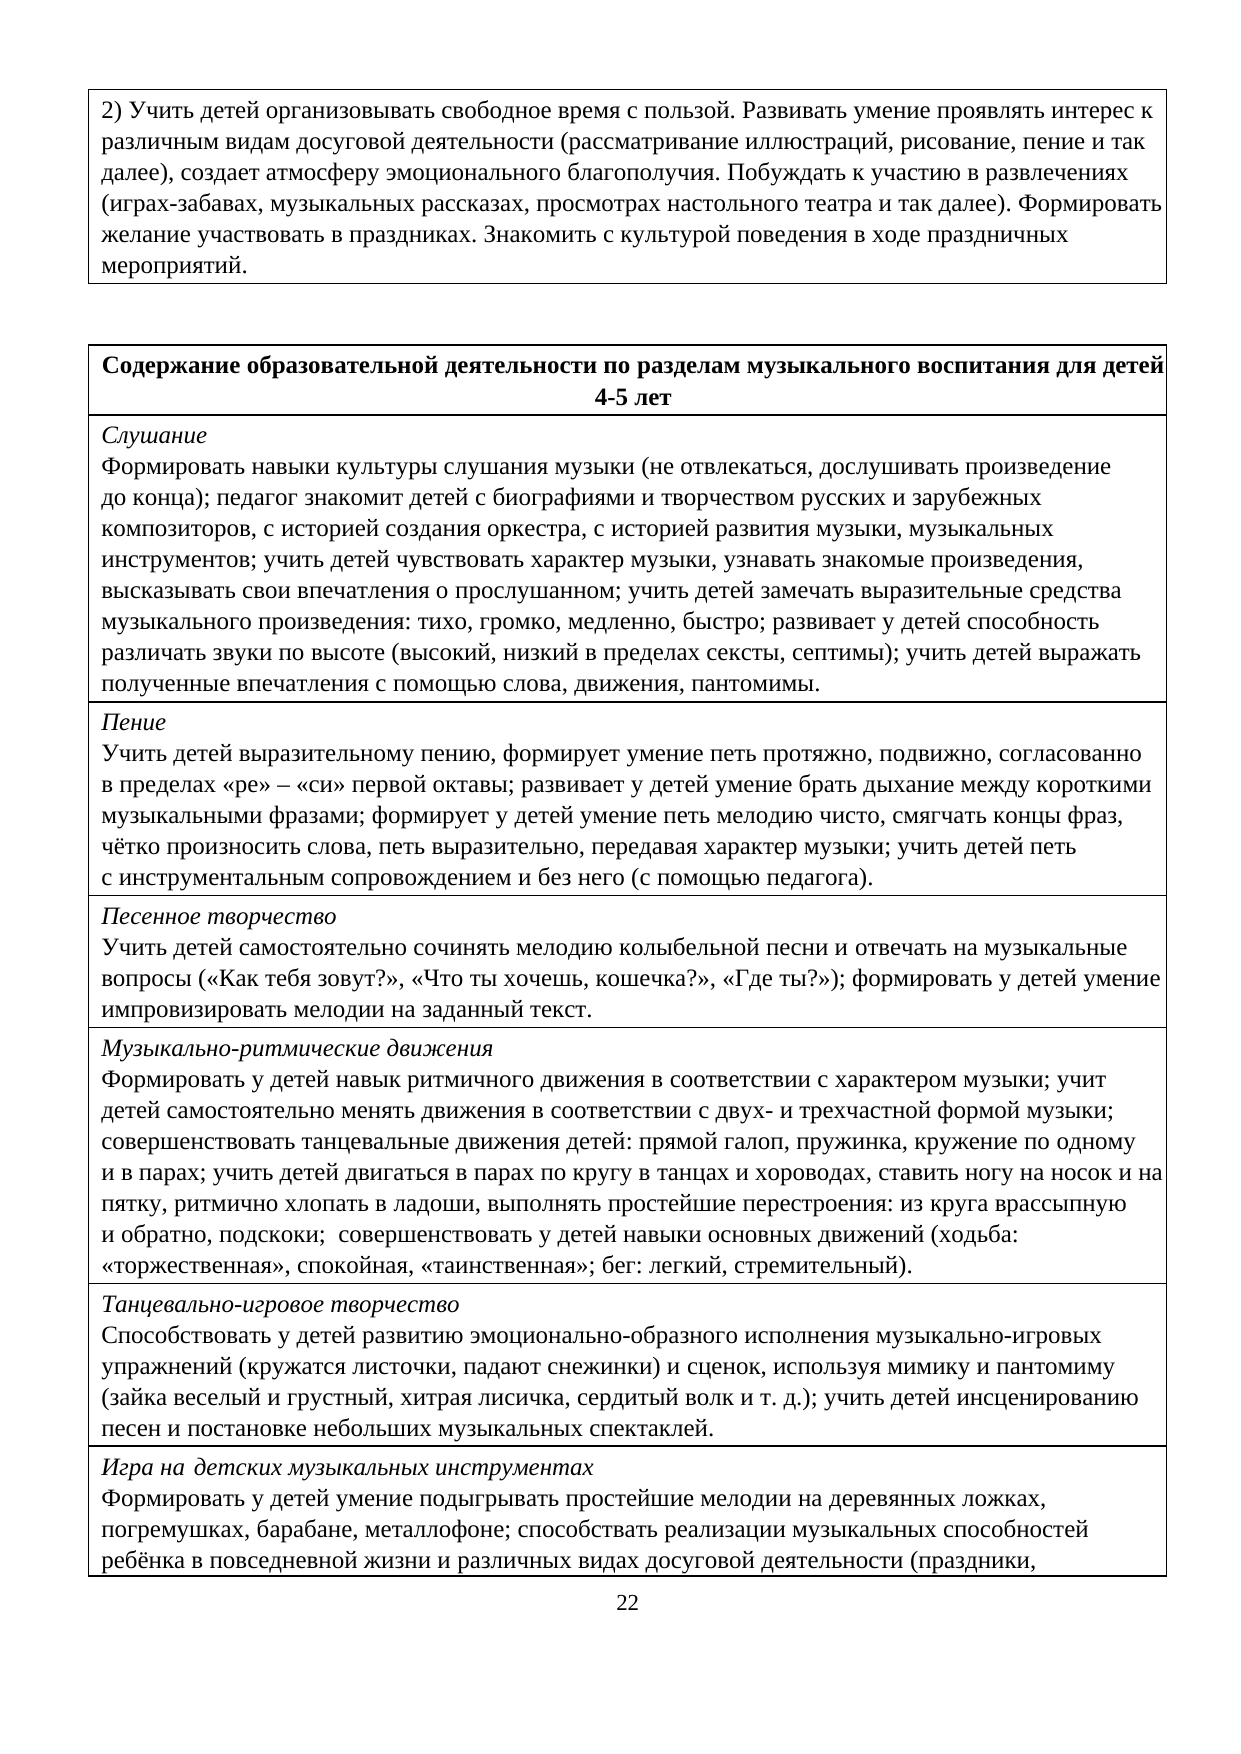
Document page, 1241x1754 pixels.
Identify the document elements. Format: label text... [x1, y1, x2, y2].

table_cell Песенное творчество Учить детей самостоятельно сочинять мелодию колыбельной песни и отвечать на музыкальные вопросы («Как тебя зовут?», «Что ты хочешь, кошечка?», «Где ты?»); формировать у детей умение импровизировать мелодии на заданный текст. [89, 896, 1166, 1027]
table_cell Музыкально-ритмические движения Формировать у детей навык ритмичного движения в соответствии с характером музыки; учит детей самостоятельно менять движения в соответствии с двух- и трехчастной формой музыки; совершенствовать танцевальные движения детей: прямой галоп, пружинка, кружение по одному и в парах; учить детей двигаться в парах по кругу в танцах и хороводах, ставить ногу на носок и на пятку, ритмично хлопать в ладоши, выполнять простейшие перестроения: из круга врассыпную и обратно, подскоки; совершенствовать у детей навыки основных движений (ходьба: «торжественная», спокойная, «таинственная»; бег: легкий, стремительный). [89, 1028, 1166, 1282]
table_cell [89, 1447, 1166, 1575]
table_cell Слушание Формировать навыки культуры слушания музыки (не отвлекаться, дослушивать произведение до конца); педагог знакомит детей с биографиями и творчеством русских и зарубежных композиторов, с историей создания оркестра, с историей развития музыки, музыкальных инструментов; учить детей чувствовать характер музыки, узнавать знакомые произведения, высказывать свои впечатления о прослушанном; учить детей замечать выразительные средства музыкального произведения: тихо, громко, медленно, быстро; развивает у детей способность различать звуки по высоте (высокий, низкий в пределах сексты, септимы); учить детей выражать полученные впечатления с помощью слова, движения, пантомимы. [89, 416, 1166, 701]
table_cell Пение Учить детей выразительному пению, формирует умение петь протяжно, подвижно, согласованно в пределах «ре» – «си» первой октавы; развивает у детей умение брать дыхание между короткими музыкальными фразами; формирует у детей умение петь мелодию чисто, смягчать концы фраз, чётко произносить слова, петь выразительно, передавая характер музыки; учить детей петь с инструментальным сопровождением и без него (с помощью педагога). [89, 703, 1166, 895]
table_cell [89, 90, 1166, 282]
table_header Содержание образовательной деятельности по разделам музыкального воспитания для детей 4-5 лет [89, 346, 1166, 414]
table_cell Танцевально-игровое творчество Способствовать у детей развитию эмоционально-образного исполнения музыкально-игровых упражнений (кружатся листочки, падают снежинки) и сценок, используя мимику и пантомиму (зайка веселый и грустный, хитрая лисичка, сердитый волк и т. д.); учить детей инсценированию песен и постановке небольших музыкальных спектаклей. [89, 1284, 1166, 1445]
